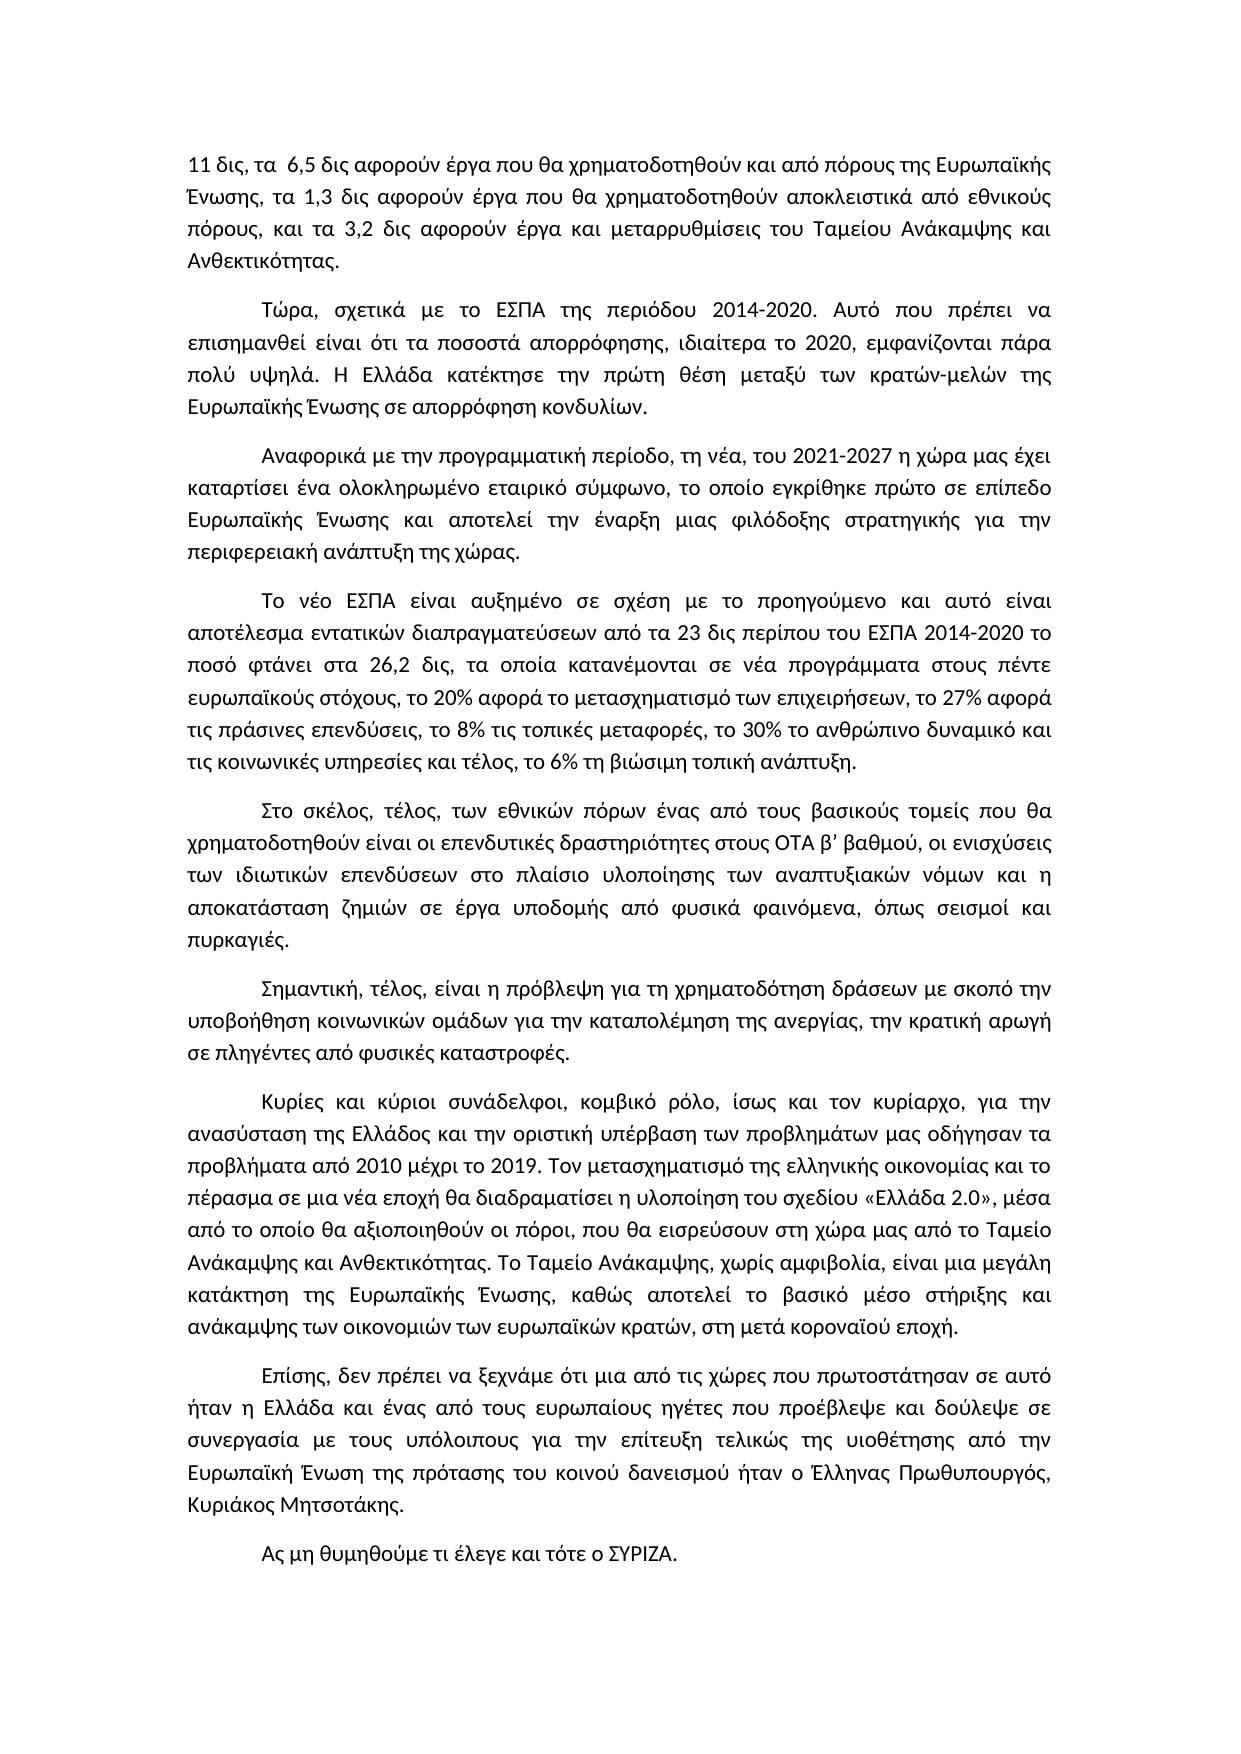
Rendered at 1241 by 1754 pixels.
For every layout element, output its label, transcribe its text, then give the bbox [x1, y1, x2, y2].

text Κυρίες και κύριοι συνάδελφοι, κομβικό ρόλο, ίσως και τον κυρίαρχο, για την ανασύσταση της Ελλάδος και την οριστική υπέρβαση των προβλημάτων μας οδήγησαν τα προβλήματα από 2010 μέχρι το 2019. Τον μετασχηματισμό της ελληνικής οικονομίας και το πέρασμα σε μια νέα εποχή θα διαδραματίσει η υλοποίηση του σχεδίου «Ελλάδα 2.0», μέσα από το οποίο θα αξιοποιηθούν οι πόροι, που θα εισρεύσουν στη χώρα μας από το Ταμείο Ανάκαμψης και Ανθεκτικότητας. Το Ταμείο Ανάκαμψης, χωρίς αμφιβολία, είναι μια μεγάλη κατάκτηση της Ευρωπαϊκής Ένωσης, καθώς αποτελεί το βασικό μέσο στήριξης και ανάκαμψης των οικονομιών των ευρωπαϊκών κρατών, στη μετά κοροναϊού εποχή. [187, 1087, 1053, 1340]
text Στο σκέλος, τέλος, των εθνικών πόρων ένας από τους βασικούς τομείς που θα χρηματοδοτηθούν είναι οι επενδυτικές δραστηριότητες στους ΟΤΑ β’ βαθμού, οι ενισχύσεις των ιδιωτικών επενδύσεων στο πλαίσιο υλοποίησης των αναπτυξιακών νόμων και η αποκατάσταση ζημιών σε έργα υποδομής από φυσικά φαινόμενα, όπως σεισμοί και πυρκαγιές. [187, 796, 1053, 953]
text Αναφορικά με την προγραμματική περίοδο, τη νέα, του 2021-2027 η χώρα μας έχει καταρτίσει ένα ολοκληρωμένο εταιρικό σύμφωνο, το οποίο εγκρίθηκε πρώτο σε επίπεδο Ευρωπαϊκής Ένωσης και αποτελεί την έναρξη μιας φιλόδοξης στρατηγικής για την περιφερειακή ανάπτυξη της χώρας. [187, 441, 1053, 565]
text Σημαντική, τέλος, είναι η πρόβλεψη για τη χρηματοδότηση δράσεων με σκοπό την υποβοήθηση κοινωνικών ομάδων για την καταπολέμηση της ανεργίας, την κρατική αρωγή σε πληγέντες από φυσικές καταστροφές. [187, 974, 1053, 1066]
text Τώρα, σχετικά με το ΕΣΠΑ της περιόδου 2014-2020. Αυτό που πρέπει να επισημανθεί είναι ότι τα ποσοστά απορρόφησης, ιδιαίτερα το 2020, εμφανίζονται πάρα πολύ υψηλά. Η Ελλάδα κατέκτησε την πρώτη θέση μεταξύ των κρατών-μελών της Ευρωπαϊκής Ένωσης σε απορρόφηση κονδυλίων. [187, 295, 1053, 420]
text Επίσης, δεν πρέπει να ξεχνάμε ότι μια από τις χώρες που πρωτοστάτησαν σε αυτό ήταν η Ελλάδα και ένας από τους ευρωπαίους ηγέτες που προέβλεψε και δούλεψε σε συνεργασία με τους υπόλοιπους για την επίτευξη τελικώς της υιοθέτησης από την Ευρωπαϊκή Ένωση της πρότασης του κοινού δανεισμού ήταν ο Έλληνας Πρωθυπουργός, Κυριάκος Μητσοτάκης. [187, 1361, 1053, 1518]
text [187, 150, 1053, 274]
text Ας μη θυμηθούμε τι έλεγε και τότε ο ΣΥΡΙΖΑ. [187, 1539, 1053, 1567]
text Το νέο ΕΣΠΑ είναι αυξημένο σε σχέση με το προηγούμενο και αυτό είναι αποτέλεσμα εντατικών διαπραγματεύσεων από τα 23 δις περίπου του ΕΣΠΑ 2014-2020 το ποσό φτάνει στα 26,2 δις, τα οποία κατανέμονται σε νέα προγράμματα στους πέντε ευρωπαϊκούς στόχους, το 20% αφορά το μετασχηματισμό των επιχειρήσεων, το 27% αφορά τις πράσινες επενδύσεις, το 8% τις τοπικές μεταφορές, το 30% το ανθρώπινο δυναμικό και τις κοινωνικές υπηρεσίες και τέλος, το 6% τη βιώσιμη τοπική ανάπτυξη. [187, 586, 1053, 775]
